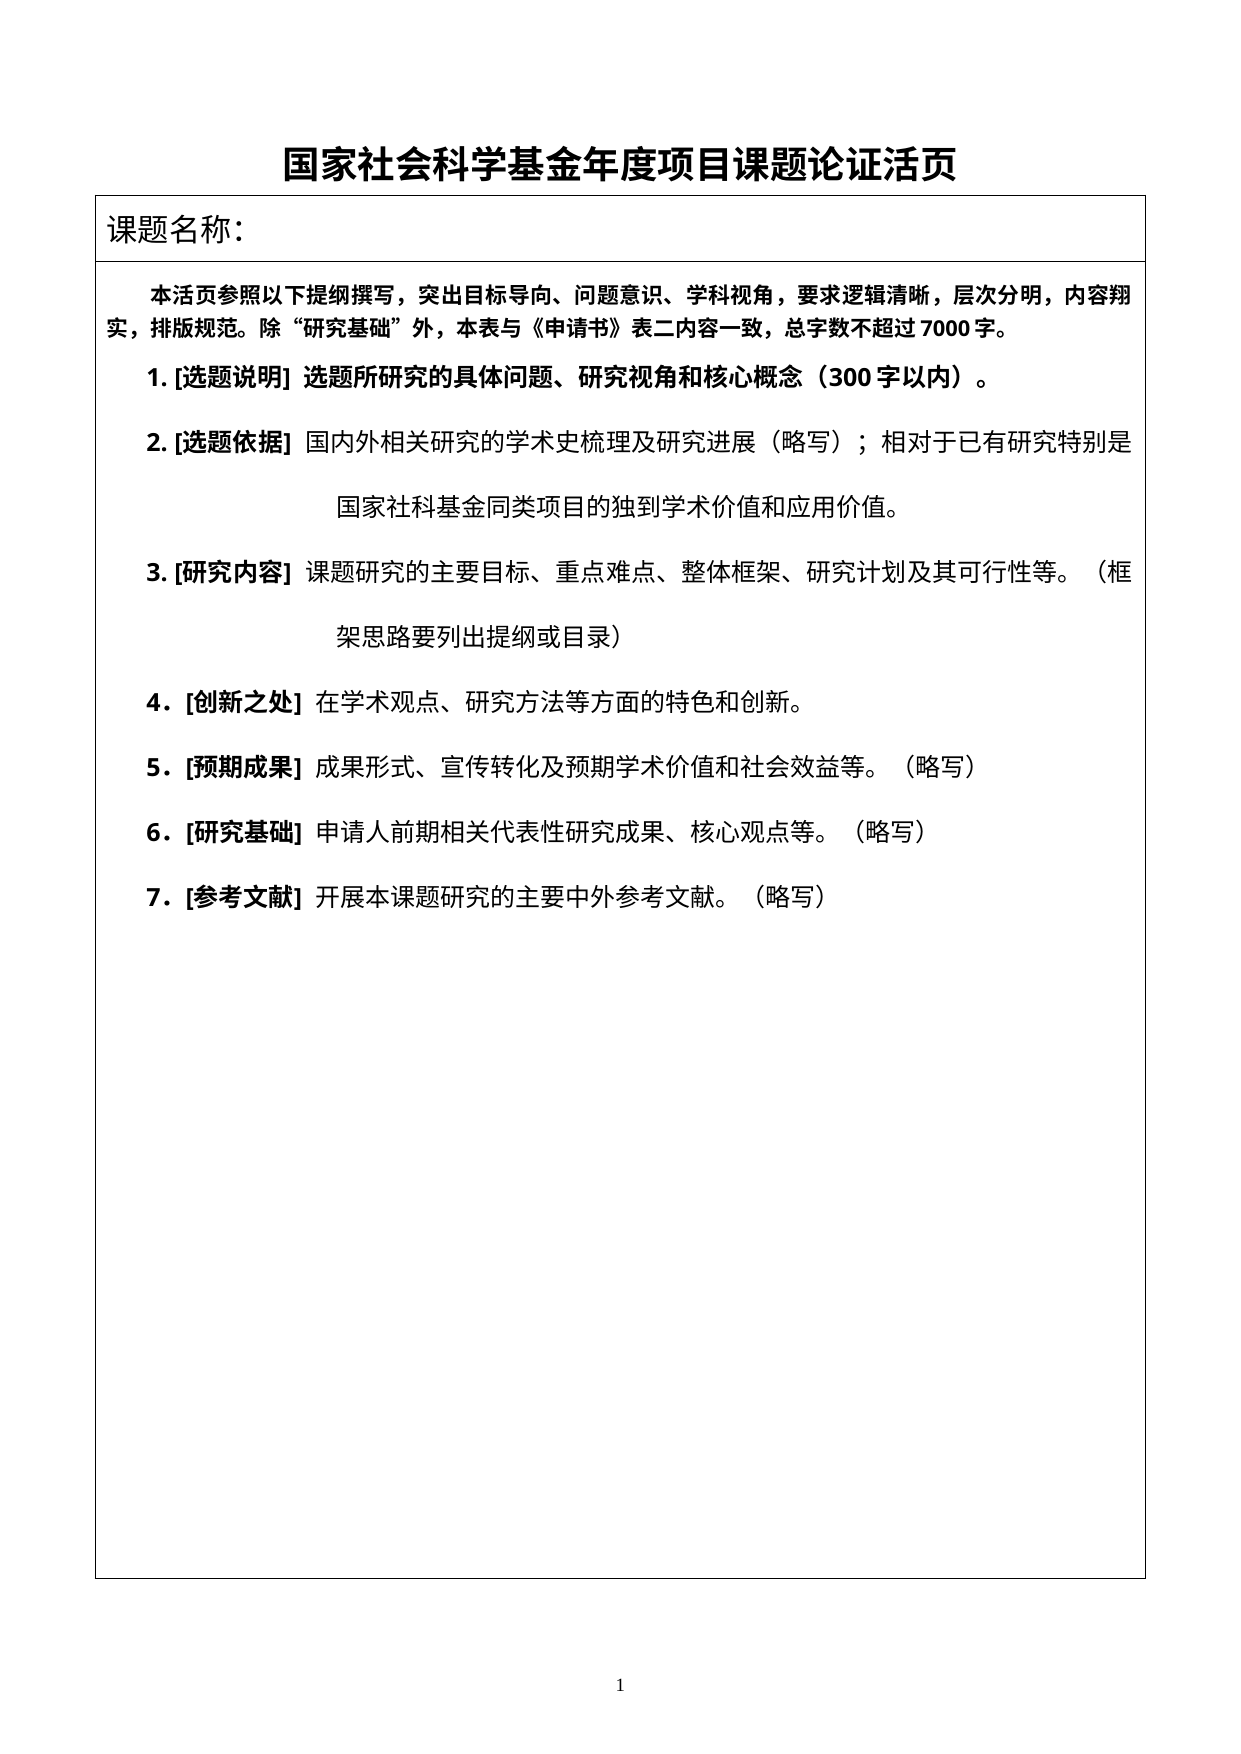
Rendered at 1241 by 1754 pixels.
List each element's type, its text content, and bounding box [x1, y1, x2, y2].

table_header 课题名称： [96, 196, 1145, 261]
text 国家社会科学基金年度项目课题论证活页 [148, 129, 1092, 194]
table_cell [96, 262, 1145, 1578]
